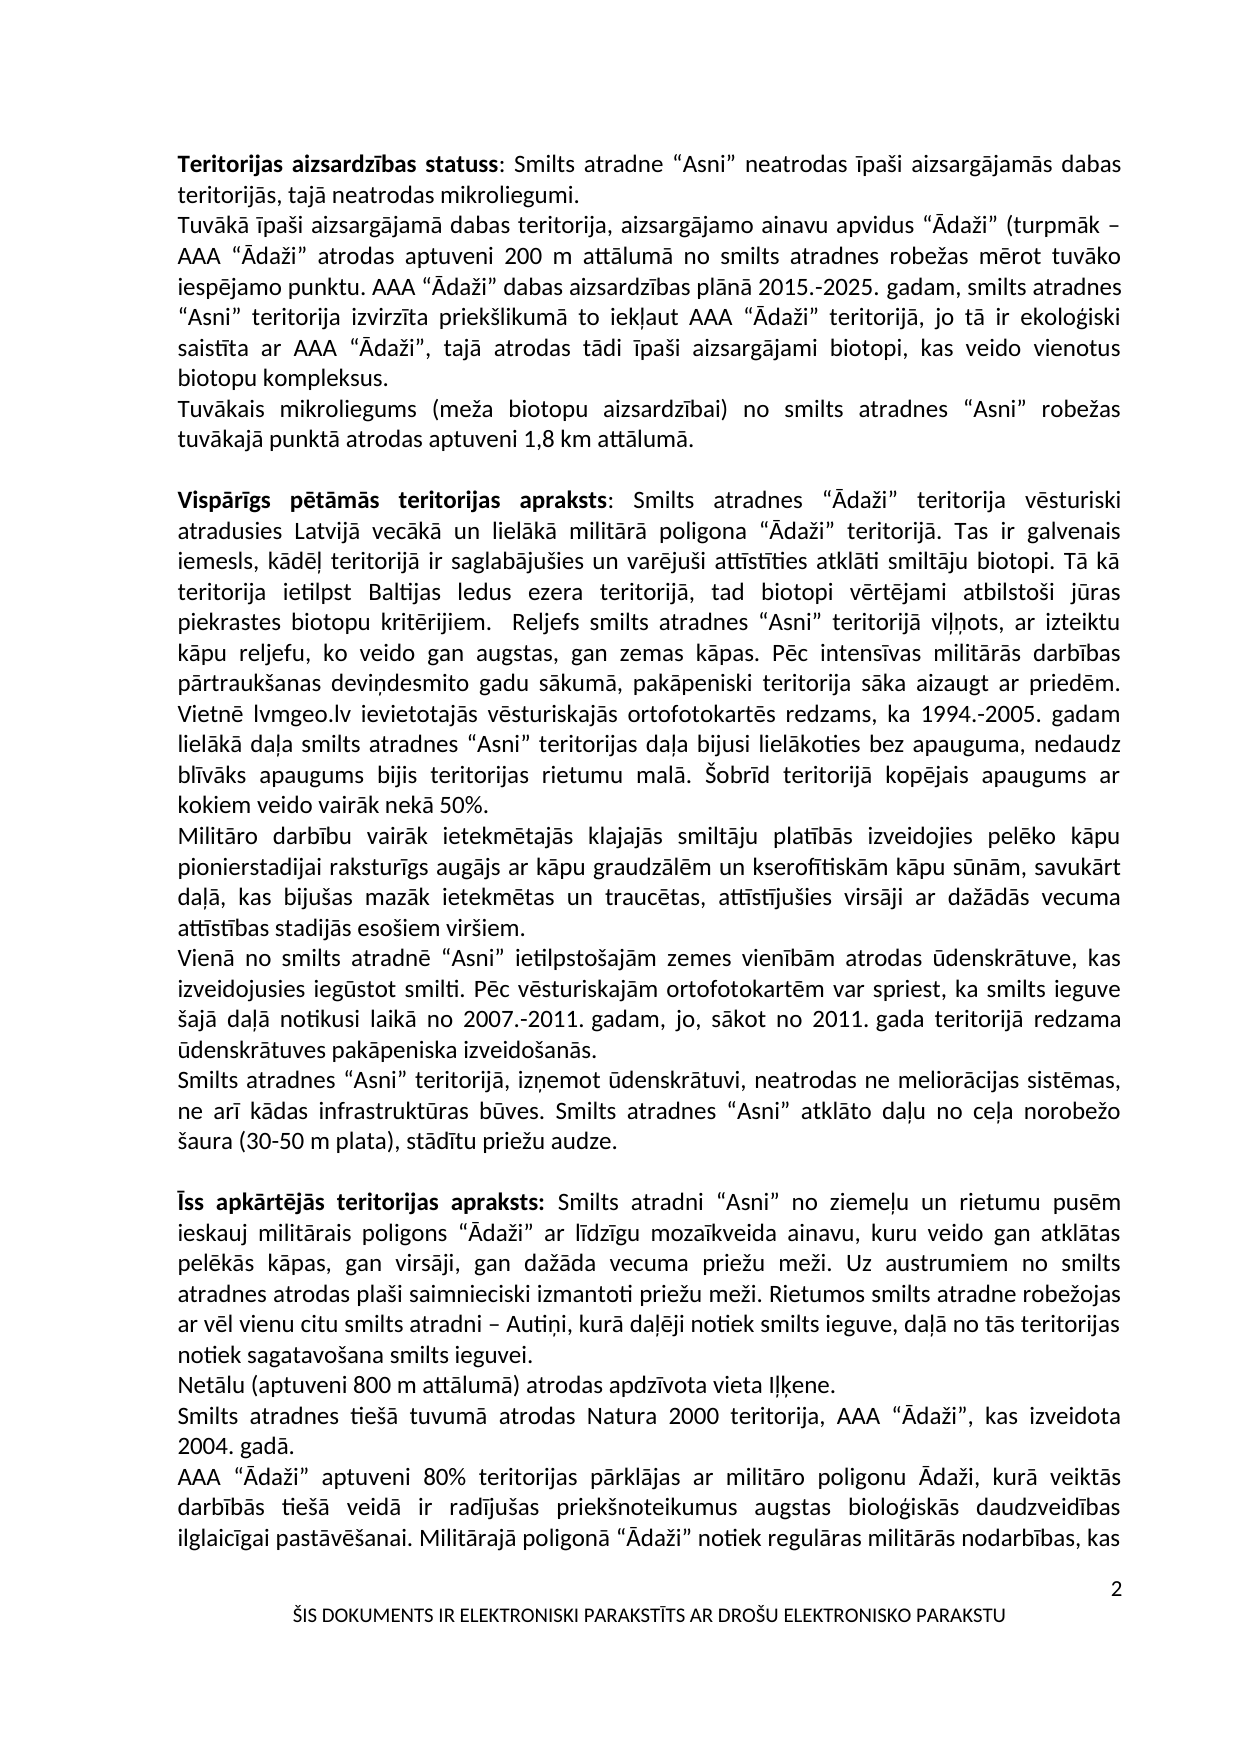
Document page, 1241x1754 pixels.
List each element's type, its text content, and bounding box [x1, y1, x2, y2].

text Smilts atradnes “Asni” teritorijā, izņemot ūdenskrātuvi, neatrodas ne meliorācijas sistēmas, ne arī kādas infrastruktūras būves. Smilts atradnes “Asni” atklāto daļu no ceļa norobežo šaura (30-50 m plata), stādītu priežu audze. [177, 1064, 1122, 1156]
text Tuvākais mikroliegums (meža biotopu aizsardzībai) no smilts atradnes “Asni” robežas tuvākajā punktā atrodas aptuveni 1,8 km attālumā. [177, 393, 1122, 454]
text Smilts atradnes tiešā tuvumā atrodas Natura 2000 teritorija, AAA “Ādaži”, kas izveidota 2004. gadā. [177, 1400, 1122, 1461]
text Militāro darbību vairāk ietekmētajās klajajās smiltāju platībās izveidojies pelēko kāpu pionierstadijai raksturīgs augājs ar kāpu graudzālēm un kserofītiskām kāpu sūnām, savukārt daļā, kas bijušas mazāk ietekmētas un traucētas, attīstījušies virsāji ar dažādās vecuma attīstības stadijās esošiem viršiem. [177, 820, 1122, 942]
text Vispārīgs pētāmās teritorijas apraksts: Smilts atradnes “Ādaži” teritorija vēsturiski atradusies Latvijā vecākā un lielākā militārā poligona “Ādaži” teritorijā. Tas ir galvenais iemesls, kādēļ teritorijā ir saglabājušies un varējuši attīstīties atklāti smiltāju biotopi. Tā kā teritorija ietilpst Baltijas ledus ezera teritorijā, tad biotopi vērtējami atbilstoši jūras piekrastes biotopu kritērijiem. Reljefs smilts atradnes “Asni” teritorijā viļņots, ar izteiktu kāpu reljefu, ko veido gan augstas, gan zemas kāpas. Pēc intensīvas militārās darbības pārtraukšanas deviņdesmito gadu sākumā, pakāpeniski teritorija sāka aizaugt ar priedēm. Vietnē lvmgeo.lv ievietotajās vēsturiskajās ortofotokartēs redzams, ka 1994.-2005. gadam lielākā daļa smilts atradnes “Asni” teritorijas daļa bijusi lielākoties bez apauguma, nedaudz blīvāks apaugums bijis teritorijas rietumu malā. Šobrīd teritorijā kopējais apaugums ar kokiem veido vairāk nekā 50%. [177, 484, 1122, 820]
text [177, 1461, 1122, 1553]
text Īss apkārtējās teritorijas apraksts: Smilts atradni “Asni” no ziemeļu un rietumu pusēm ieskauj militārais poligons “Ādaži” ar līdzīgu mozaīkveida ainavu, kuru veido gan atklātas pelēkās kāpas, gan virsāji, gan dažāda vecuma priežu meži. Uz austrumiem no smilts atradnes atrodas plaši saimnieciski izmantoti priežu meži. Rietumos smilts atradne robežojas ar vēl vienu citu smilts atradni – Autiņi, kurā daļēji notiek smilts ieguve, daļā no tās teritorijas notiek sagatavošana smilts ieguvei. [177, 1186, 1122, 1369]
text Teritorijas aizsardzības statuss: Smilts atradne “Asni” neatrodas īpaši aizsargājamās dabas teritorijās, tajā neatrodas mikroliegumi. [177, 149, 1122, 210]
text Tuvākā īpaši aizsargājamā dabas teritorija, aizsargājamo ainavu apvidus “Ādaži” (turpmāk – AAA “Ādaži” atrodas aptuveni 200 m attālumā no smilts atradnes robežas mērot tuvāko iespējamo punktu. AAA “Ādaži” dabas aizsardzības plānā 2015.-2025. gadam, smilts atradnes “Asni” teritorija izvirzīta priekšlikumā to iekļaut AAA “Ādaži” teritorijā, jo tā ir ekoloģiski saistīta ar AAA “Ādaži”, tajā atrodas tādi īpaši aizsargājami biotopi, kas veido vienotus biotopu kompleksus. [177, 210, 1122, 393]
text Netālu (aptuveni 800 m attālumā) atrodas apdzīvota vieta Iļķene. [177, 1369, 1122, 1400]
text Vienā no smilts atradnē “Asni” ietilpstošajām zemes vienībām atrodas ūdenskrātuve, kas izveidojusies iegūstot smilti. Pēc vēsturiskajām ortofotokartēm var spriest, ka smilts ieguve šajā daļā notikusi laikā no 2007.-2011. gadam, jo, sākot no 2011. gada teritorijā redzama ūdenskrātuves pakāpeniska izveidošanās. [177, 942, 1122, 1064]
